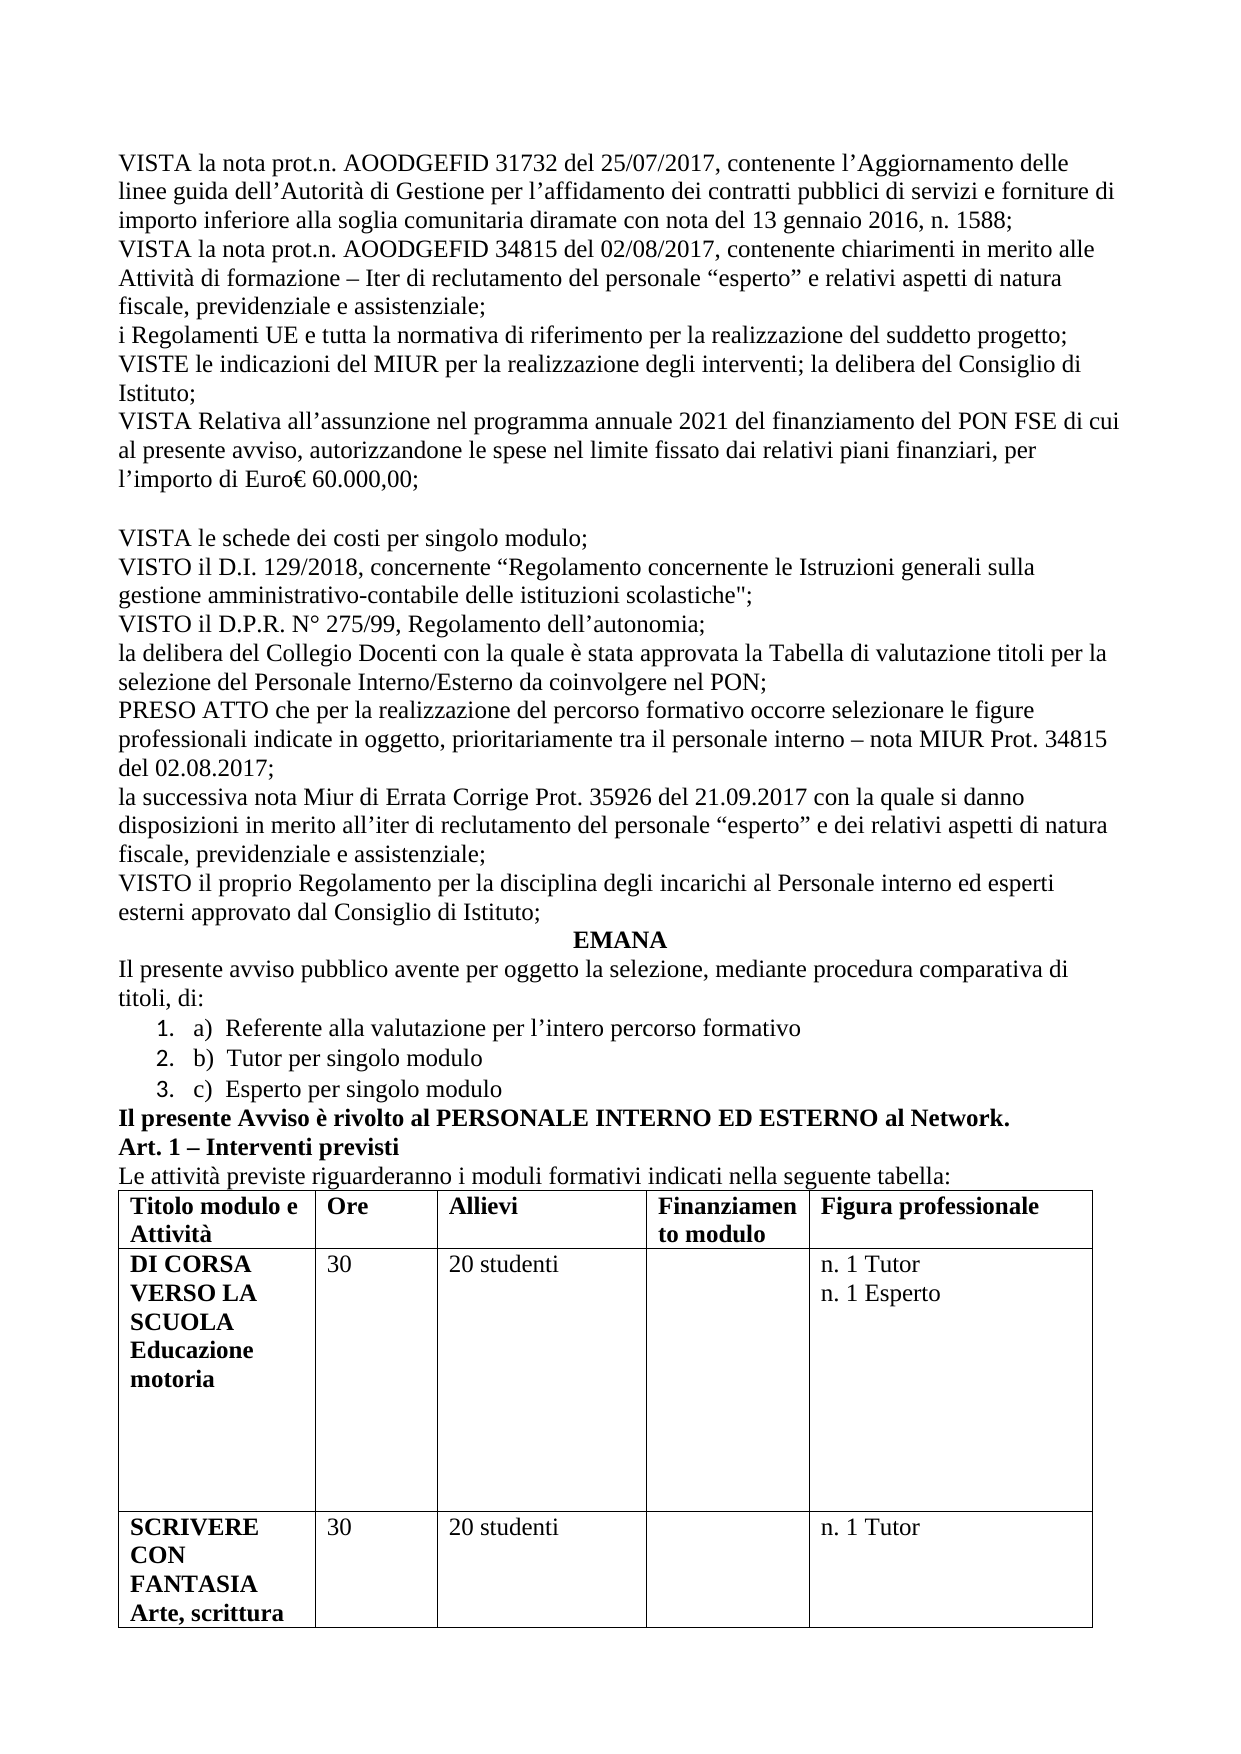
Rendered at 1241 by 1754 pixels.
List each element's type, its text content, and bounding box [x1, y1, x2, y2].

table_header Titolo modulo e Attività [119, 1191, 315, 1248]
table_cell [647, 1512, 809, 1627]
text VISTA la nota prot.n. AOODGEFID 34815 del 02/08/2017, contenente chiarimenti in merito alle Attività di formazione – Iter di reclutamento del personale “esperto” e relativi aspetti di natura fiscale, previdenziale e assistenziale; i Regolamenti UE e tutta la normativa di riferimento per la realizzazione del suddetto progetto; [118, 234, 1122, 349]
text Il presente avviso pubblico avente per oggetto la selezione, mediante procedura comparativa di [118, 954, 1122, 983]
text VISTA le schede dei costi per singolo modulo; [118, 523, 1122, 552]
table_cell n. 1 Tutor [810, 1512, 1092, 1627]
table_header Allievi [438, 1191, 646, 1248]
text VISTO il D.P.R. N° 275/99, Regolamento dell’autonomia; la delibera del Collegio Docenti con la quale è stata approvata la Tabella di valutazione titoli per la selezione del Personale Interno/Esterno da coinvolgere nel PON; [118, 609, 1122, 696]
text VISTO il D.I. 129/2018, concernente “Regolamento concernente le Istruzioni generali sulla gestione amministrativo-contabile delle istituzioni scolastiche"; [118, 552, 1122, 609]
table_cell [119, 1512, 315, 1627]
text EMANA [118, 926, 1122, 954]
table_header Finanziamento modulo [647, 1191, 809, 1248]
text titoli, di: [118, 983, 1122, 1012]
text VISTA Relativa all’assunzione nel programma annuale 2021 del finanziamento del PON FSE di cui al presente avviso, autorizzandone le spese nel limite fissato dai relativi piani finanziari, per l’importo di Euro€ 60.000,00; [118, 406, 1122, 523]
table_cell 20 studenti [438, 1249, 646, 1511]
text Il presente Avviso è rivolto al PERSONALE INTERNO ED ESTERNO al Network. [118, 1103, 1122, 1132]
text Le attività previste riguarderanno i moduli formativi indicati nella seguente tabella: [118, 1161, 1122, 1190]
text VISTE le indicazioni del MIUR per la realizzazione degli interventi; la delibera del Consiglio di Istituto; [118, 349, 1122, 406]
text VISTA la nota prot.n. AOODGEFID 31732 del 25/07/2017, contenente l’Aggiornamento delle linee guida dell’Autorità di Gestione per l’affidamento dei contratti pubblici di servizi e forniture di importo inferiore alla soglia comunitaria diramate con nota del 13 gennaio 2016, n. 1588; [118, 148, 1122, 234]
text VISTO il proprio Regolamento per la disciplina degli incarichi al Personale interno ed esperti esterni approvato dal Consiglio di Istituto; [118, 868, 1122, 926]
table_cell 30 [316, 1512, 437, 1627]
list c) Esperto per singolo modulo [156, 1073, 1122, 1103]
text Art. 1 – Interventi previsti [118, 1132, 1122, 1161]
table_header Ore [316, 1191, 437, 1248]
list b) Tutor per singolo modulo [156, 1042, 1122, 1073]
table_cell 30 [316, 1249, 437, 1511]
table_cell DI CORSA VERSO LA SCUOLA Educazione motoria [119, 1249, 315, 1511]
table_cell [647, 1249, 809, 1511]
table_cell n. 1 Tutor n. 1 Esperto [810, 1249, 1092, 1511]
list a) Referente alla valutazione per l’intero percorso formativo [156, 1012, 1122, 1042]
text PRESO ATTO che per la realizzazione del percorso formativo occorre selezionare le figure professionali indicate in oggetto, prioritariamente tra il personale interno – nota MIUR Prot. 34815 del 02.08.2017; la successiva nota Miur di Errata Corrige Prot. 35926 del 21.09.2017 con la quale si danno disposizioni in merito all’iter di reclutamento del personale “esperto” e dei relativi aspetti di natura fiscale, previdenziale e assistenziale; [118, 696, 1122, 868]
table_header Figura professionale [810, 1191, 1092, 1248]
table_cell 20 studenti [438, 1512, 646, 1627]
